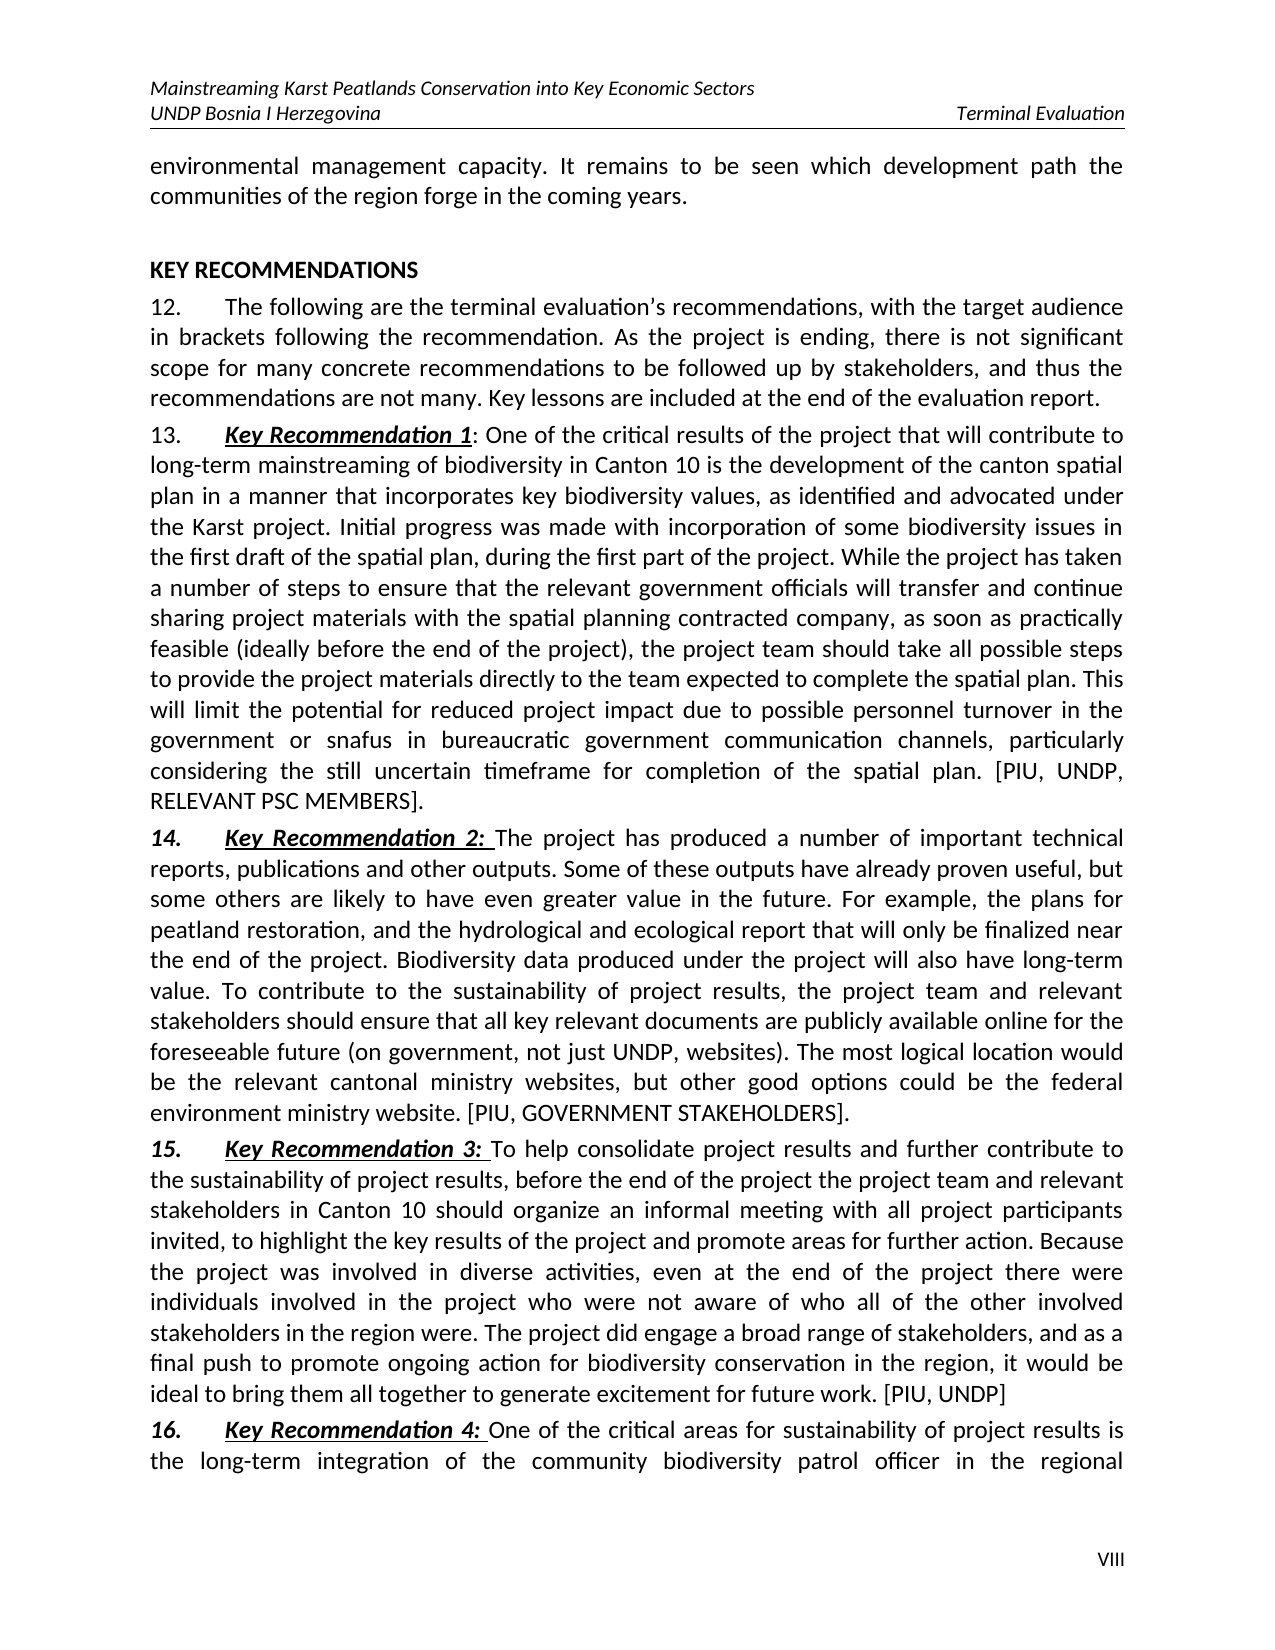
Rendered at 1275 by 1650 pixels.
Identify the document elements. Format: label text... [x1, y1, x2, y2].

text Key Recommendation 2: The project has produced a number of important technical reports, publications and other outputs. Some of these outputs have already proven useful, but some others are likely to have even greater value in the future. For example, the plans for peatland restoration, and the hydrological and ecological report that will only be finalized near the end of the project. Biodiversity data produced under the project will also have long-term value. To contribute to the sustainability of project results, the project team and relevant stakeholders should ensure that all key relevant documents are publicly available online for the foreseeable future (on government, not just UNDP, websites). The most logical location would be the relevant cantonal ministry websites, but other good options could be the federal environment ministry website. [PIU, GOVERNMENT STAKEHOLDERS]. [150, 822, 1125, 1127]
text The following are the terminal evaluation’s recommendations, with the target audience in brackets following the recommendation. As the project is ending, there is not significant scope for many concrete recommendations to be followed up by stakeholders, and thus the recommendations are not many. Key lessons are included at the end of the evaluation report. [150, 291, 1125, 413]
text Key Recommendation 1: One of the critical results of the project that will contribute to long-term mainstreaming of biodiversity in Canton 10 is the development of the canton spatial plan in a manner that incorporates key biodiversity values, as identified and advocated under the Karst project. Initial progress was made with incorporation of some biodiversity issues in the first draft of the spatial plan, during the first part of the project. While the project has taken a number of steps to ensure that the relevant government officials will transfer and continue sharing project materials with the spatial planning contracted company, as soon as practically feasible (ideally before the end of the project), the project team should take all possible steps to provide the project materials directly to the team expected to complete the spatial plan. This will limit the potential for reduced project impact due to possible personnel turnover in the government or snafus in bureaucratic government communication channels, particularly considering the still uncertain timeframe for completion of the spatial plan. [PIU, UNDP, RELEVANT PSC MEMBERS]. [150, 419, 1125, 816]
list KEY RECOMMENDATIONS [150, 254, 1125, 284]
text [150, 1414, 1125, 1476]
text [150, 150, 1125, 211]
text Key Recommendation 3: To help consolidate project results and further contribute to the sustainability of project results, before the end of the project the project team and relevant stakeholders in Canton 10 should organize an informal meeting with all project participants invited, to highlight the key results of the project and promote areas for further action. Because the project was involved in diverse activities, even at the end of the project there were individuals involved in the project who were not aware of who all of the other involved stakeholders in the region were. The project did engage a broad range of stakeholders, and as a final push to promote ongoing action for biodiversity conservation in the region, it would be ideal to bring them all together to generate excitement for future work. [PIU, UNDP] [150, 1134, 1125, 1408]
